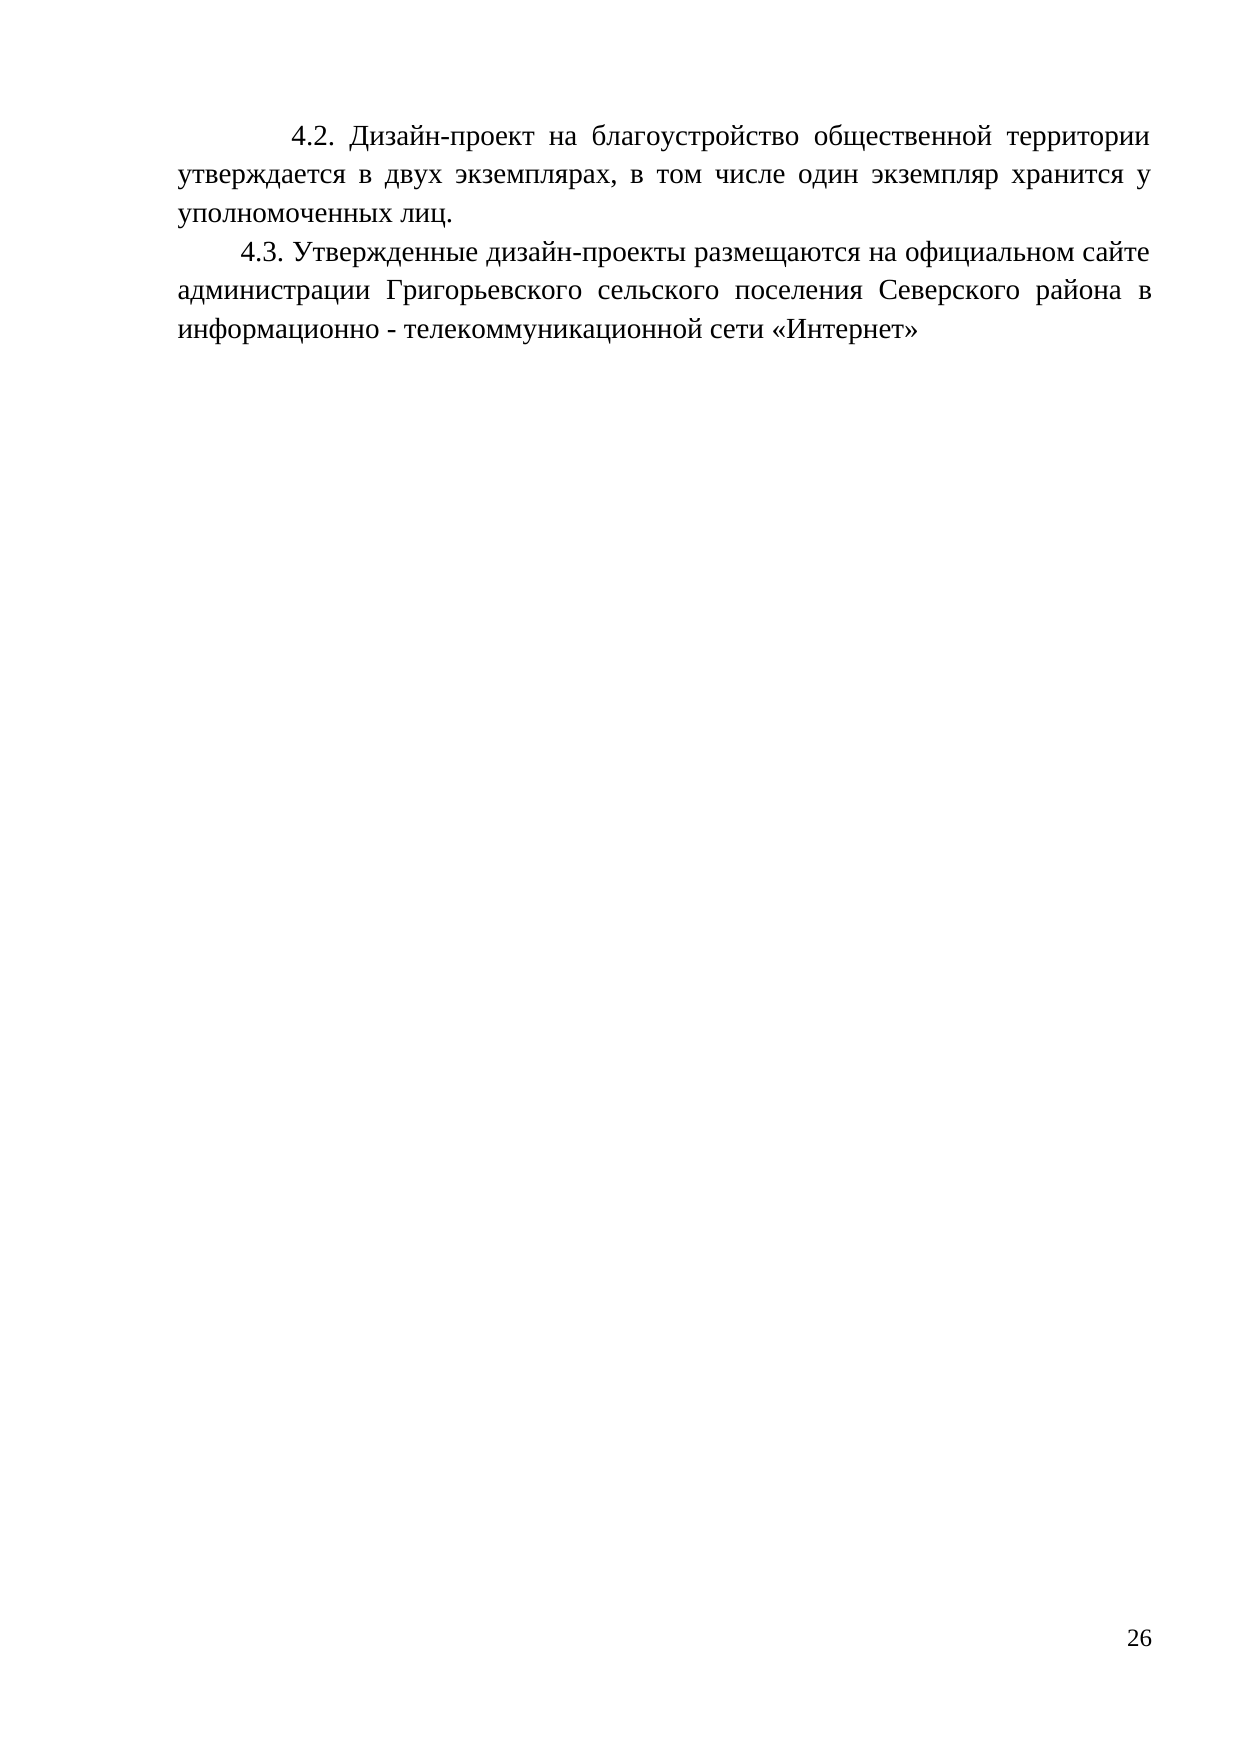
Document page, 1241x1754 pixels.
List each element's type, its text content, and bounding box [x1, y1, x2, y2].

text 4.2. Дизайн-проект на благоустройство общественной территории утверждается в двух экземплярах, в том числе один экземпляр хранится у уполномоченных лиц. [177, 118, 1152, 229]
text 4.3. Утвержденные дизайн-проекты размещаются на официальном сайте администрации Григорьевского сельского поселения Северского района в информационно - телекоммуникационной сети «Интернет» [177, 267, 1152, 344]
